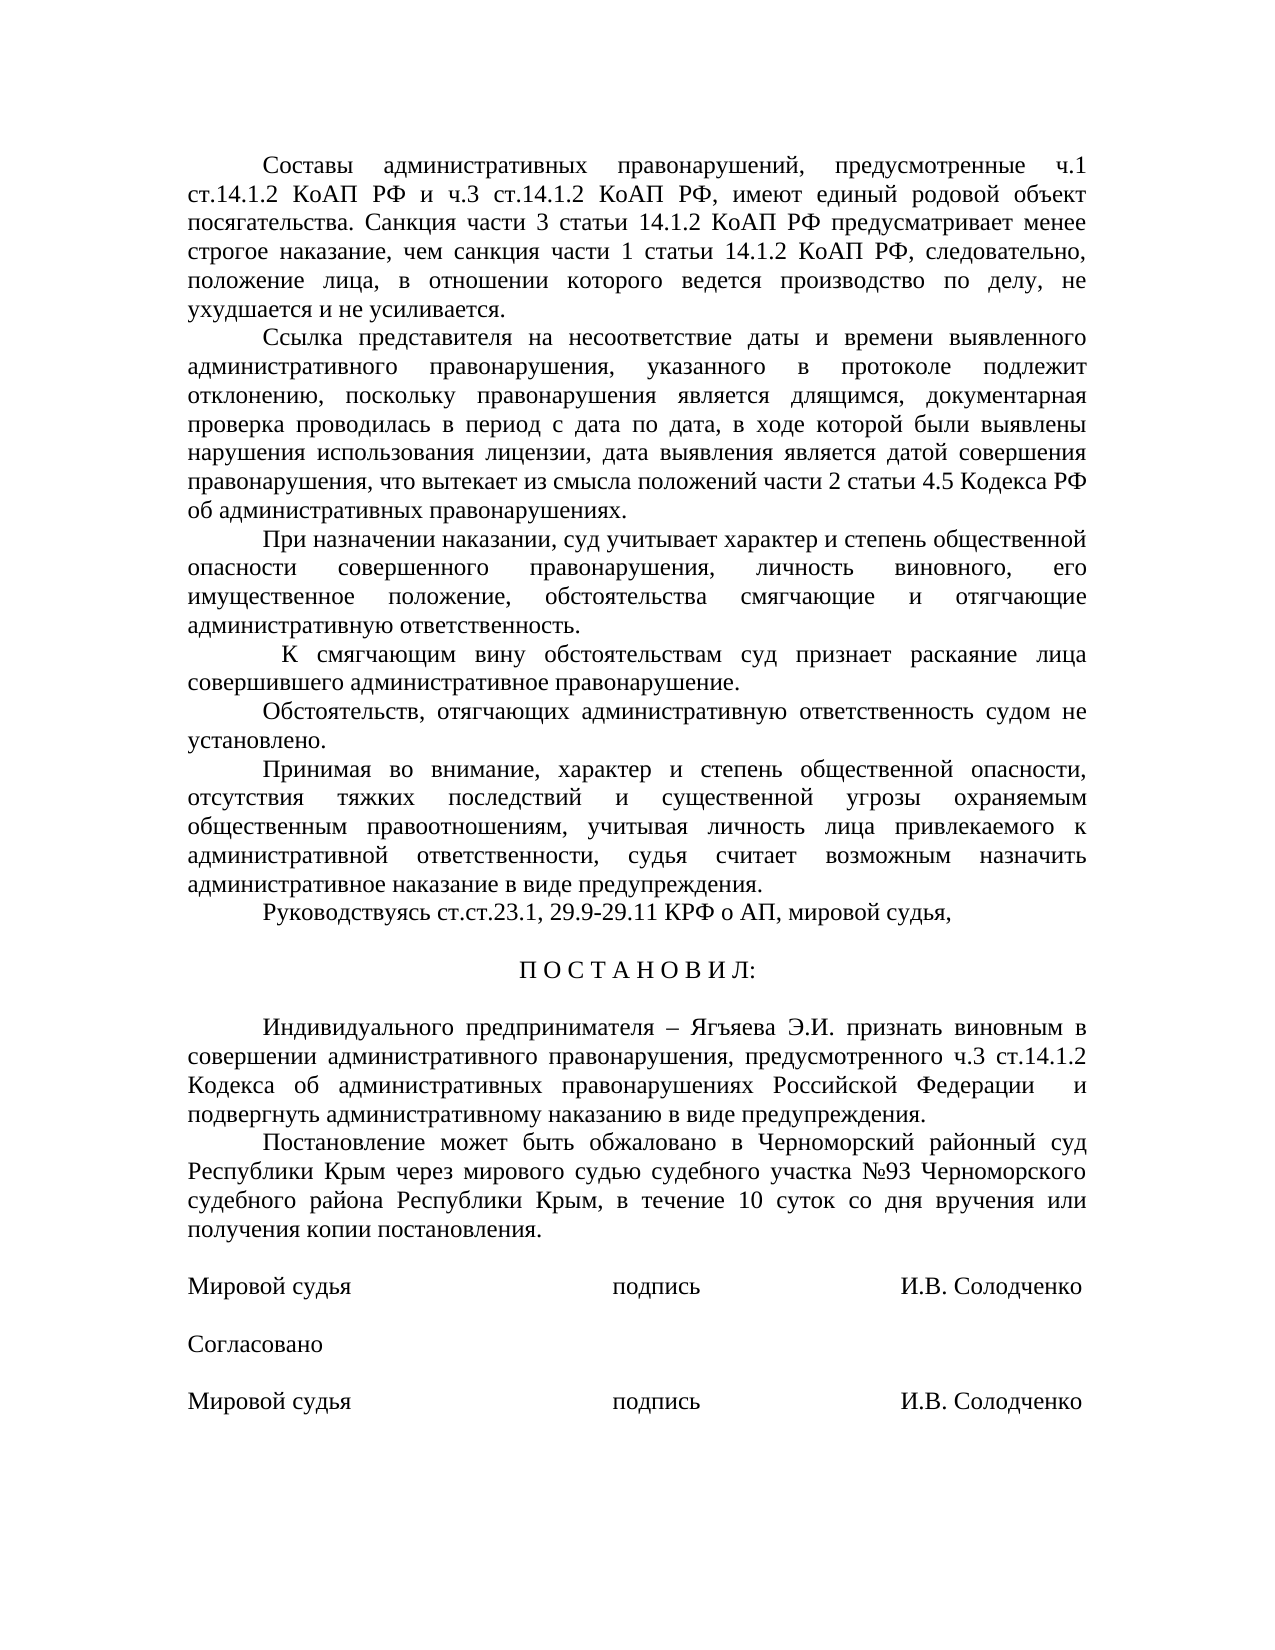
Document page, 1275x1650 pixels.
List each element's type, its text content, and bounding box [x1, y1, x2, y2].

text Принимая во внимание, характер и степень общественной опасности, отсутствия тяжких последствий и существенной угрозы охраняемым общественным правоотношениям, учитывая личность лица привлекаемого к административной ответственности, судья считает возможным назначить административное наказание в виде предупреждения. [187, 754, 1087, 897]
text П О С Т А Н О В И Л: [187, 955, 1087, 984]
text Мировой судья подпись И.В. Солодченко [187, 1386, 1087, 1415]
text Руководствуясь ст.ст.23.1, 29.9-29.11 КРФ о АП, мировой судья, [187, 897, 1087, 926]
text При назначении наказании, суд учитывает характер и степень общественной опасности совершенного правонарушения, личность виновного, его имущественное положение, обстоятельства смягчающие и отягчающие административную ответственность. [187, 524, 1087, 639]
text Составы административных правонарушений, предусмотренные ч.1 ст.14.1.2 КоАП РФ и ч.3 ст.14.1.2 КоАП РФ, имеют единый родовой объект посягательства. Санкция части 3 статьи 14.1.2 КоАП РФ предусматривает менее строгое наказание, чем санкция части 1 статьи 14.1.2 КоАП РФ, следовательно, положение лица, в отношении которого ведется производство по делу, не ухудшается и не усиливается. [187, 150, 1087, 322]
text Обстоятельств, отягчающих административную ответственность судом не установлено. [187, 696, 1087, 754]
text Мировой судья подпись И.В. Солодченко [187, 1271, 1087, 1300]
text К смягчающим вину обстоятельствам суд признает раскаяние лица совершившего административное правонарушение. [187, 639, 1087, 696]
text Согласовано [187, 1329, 1087, 1357]
text Постановление может быть обжаловано в Черноморский районный суд Республики Крым через мирового судью судебного участка №93 Черноморского судебного района Республики Крым, в течение 10 суток со дня вручения или получения копии постановления. [187, 1127, 1087, 1242]
text Индивидуального предпринимателя – Ягъяева Э.И. признать виновным в совершении административного правонарушения, предусмотренного ч.3 ст.14.1.2 Кодекса об административных правонарушениях Российской Федерации и подвергнуть административному наказанию в виде предупреждения. [187, 1012, 1087, 1127]
text Ссылка представителя на несоответствие даты и времени выявленного административного правонарушения, указанного в протоколе подлежит отклонению, поскольку правонарушения является длящимся, документарная проверка проводилась в период с дата по дата, в ходе которой были выявлены нарушения использования лицензии, дата выявления является датой совершения правонарушения, что вытекает из смысла положений части 2 статьи 4.5 Кодекса РФ об административных правонарушениях. [187, 322, 1087, 524]
